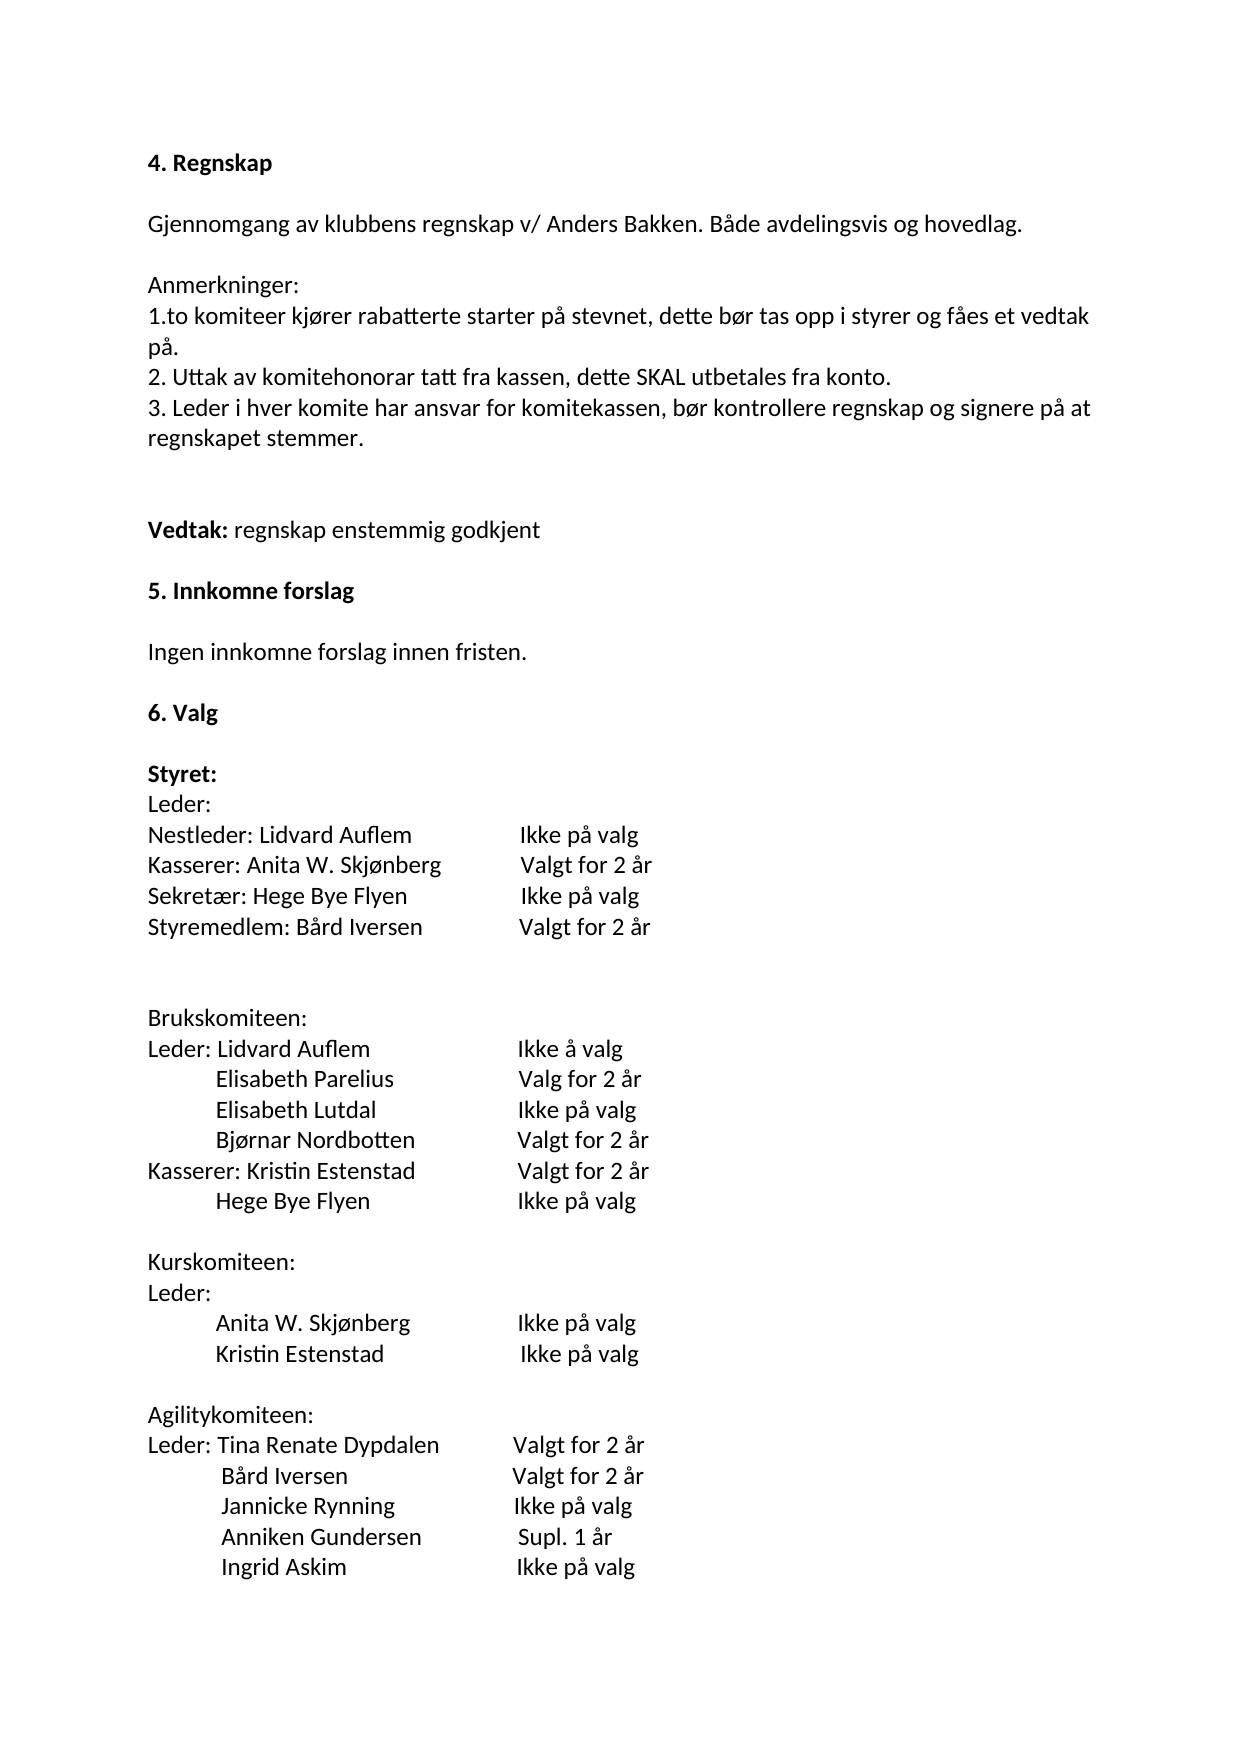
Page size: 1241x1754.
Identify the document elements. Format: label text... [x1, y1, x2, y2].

text 6. Valg Styret: Leder: Nestleder: Lidvard Auflem Ikke på valg Kasserer: Anita W. Skjønberg Valgt for 2 år Sekretær: Hege Bye Flyen Ikke på valg Styremedlem: Bård Iversen Valgt for 2 år Brukskomiteen: Leder: Lidvard Auflem Ikke å valg Elisabeth Parelius Valg for 2 år [148, 697, 1093, 1094]
text Bård Iversen Valgt for 2 år [148, 1460, 1093, 1491]
text Agilitykomiteen: Leder: Tina Renate Dypdalen Valgt for 2 år [148, 1399, 1093, 1460]
text Ingen innkomne forslag innen fristen. [148, 636, 1093, 697]
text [148, 1491, 1093, 1582]
text Elisabeth Lutdal Ikke på valg Bjørnar Nordbotten Valgt for 2 år Kasserer: Kristin Estenstad Valgt for 2 år Hege Bye Flyen Ikke på valg [148, 1094, 1093, 1216]
text Kurskomiteen: Leder: Anita W. Skjønberg Ikke på valg Kristin Estenstad Ikke på valg [148, 1246, 1093, 1368]
text 2. Uttak av komitehonorar tatt fra kassen, dette SKAL utbetales fra konto. 3. Leder i hver komite har ansvar for komitekassen, bør kontrollere regnskap og signere på at regnskapet stemmer. Vedtak: regnskap enstemmig godkjent 5. Innkomne forslag [148, 361, 1093, 605]
text 4. Regnskap Gjennomgang av klubbens regnskap v/ Anders Bakken. Både avdelingsvis og hovedlag. Anmerkninger: 1.to komiteer kjører rabatterte starter på stevnet, dette bør tas opp i styrer og fåes et vedtak på. [148, 148, 1093, 361]
